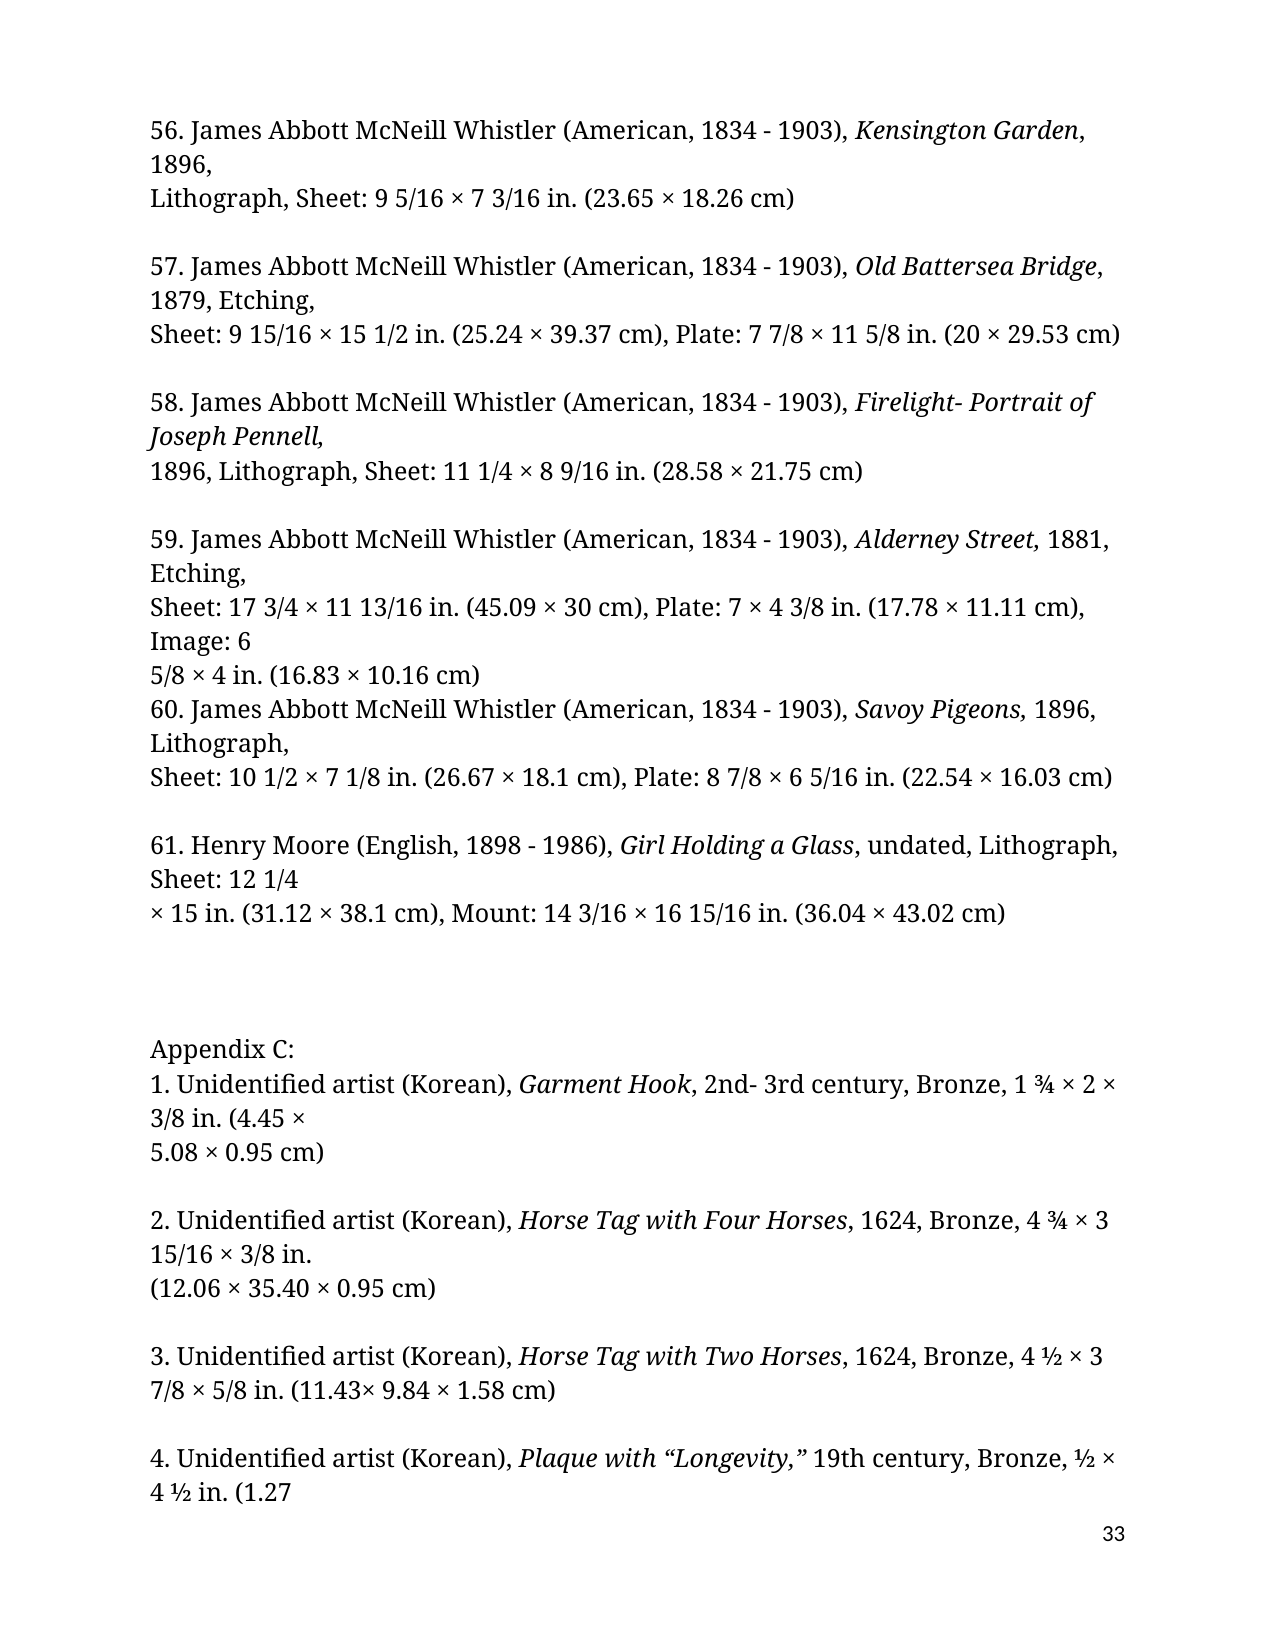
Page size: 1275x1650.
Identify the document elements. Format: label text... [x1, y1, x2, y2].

text 60. James Abbott McNeill Whistler (American, 1834 - 1903), Savoy Pigeons, 1896, Lithograph, [150, 692, 1125, 760]
text Sheet: 17 3/4 × 11 13/16 in. (45.09 × 30 cm), Plate: 7 × 4 3/8 in. (17.78 × 11.11 cm), Image: 6 [150, 589, 1125, 657]
text 3. Unidentified artist (Korean), Horse Tag with Two Horses, 1624, Bronze, 4 ½ × 3 7/8 × 5/8 in. (11.43× 9.84 × 1.58 cm) [150, 1339, 1125, 1407]
text 5.08 × 0.95 cm) [150, 1134, 1125, 1168]
text (12.06 × 35.40 × 0.95 cm) [150, 1271, 1125, 1305]
text 2. Unidentified artist (Korean), Horse Tag with Four Horses, 1624, Bronze, 4 ¾ × 3 15/16 × 3/8 in. [150, 1202, 1125, 1271]
text × 15 in. (31.12 × 38.1 cm), Mount: 14 3/16 × 16 15/16 in. (36.04 × 43.02 cm) [150, 896, 1125, 930]
text 1896, Lithograph, Sheet: 11 1/4 × 8 9/16 in. (28.58 × 21.75 cm) [150, 453, 1125, 487]
text 57. James Abbott McNeill Whistler (American, 1834 - 1903), Old Battersea Bridge, 1879, Etching, [150, 249, 1125, 317]
text 61. Henry Moore (English, 1898 - 1986), Girl Holding a Glass, undated, Lithograph, Sheet: 12 1/4 [150, 828, 1125, 896]
text 59. James Abbott McNeill Whistler (American, 1834 - 1903), Alderney Street, 1881, Etching, [150, 521, 1125, 589]
text 4. Unidentified artist (Korean), Plaque with “Longevity,” 19th century, Bronze, ½ × 4 ½ in. (1.27 [150, 1441, 1125, 1509]
text Sheet: 10 1/2 × 7 1/8 in. (26.67 × 18.1 cm), Plate: 8 7/8 × 6 5/16 in. (22.54 × 16.03 cm) [150, 760, 1125, 794]
text 58. James Abbott McNeill Whistler (American, 1834 - 1903), Firelight- Portrait of Joseph Pennell, [150, 385, 1125, 453]
text 1. Unidentified artist (Korean), Garment Hook, 2nd- 3rd century, Bronze, 1 ¾ × 2 × 3/8 in. (4.45 × [150, 1066, 1125, 1134]
text 5/8 × 4 in. (16.83 × 10.16 cm) [150, 657, 1125, 692]
text 56. James Abbott McNeill Whistler (American, 1834 - 1903), Kensington Garden, 1896, [150, 112, 1125, 181]
text Appendix C: [150, 1032, 1125, 1066]
text Sheet: 9 15/16 × 15 1/2 in. (25.24 × 39.37 cm), Plate: 7 7/8 × 11 5/8 in. (20 × 29.53 cm) [150, 317, 1125, 351]
text Lithograph, Sheet: 9 5/16 × 7 3/16 in. (23.65 × 18.26 cm) [150, 181, 1125, 215]
